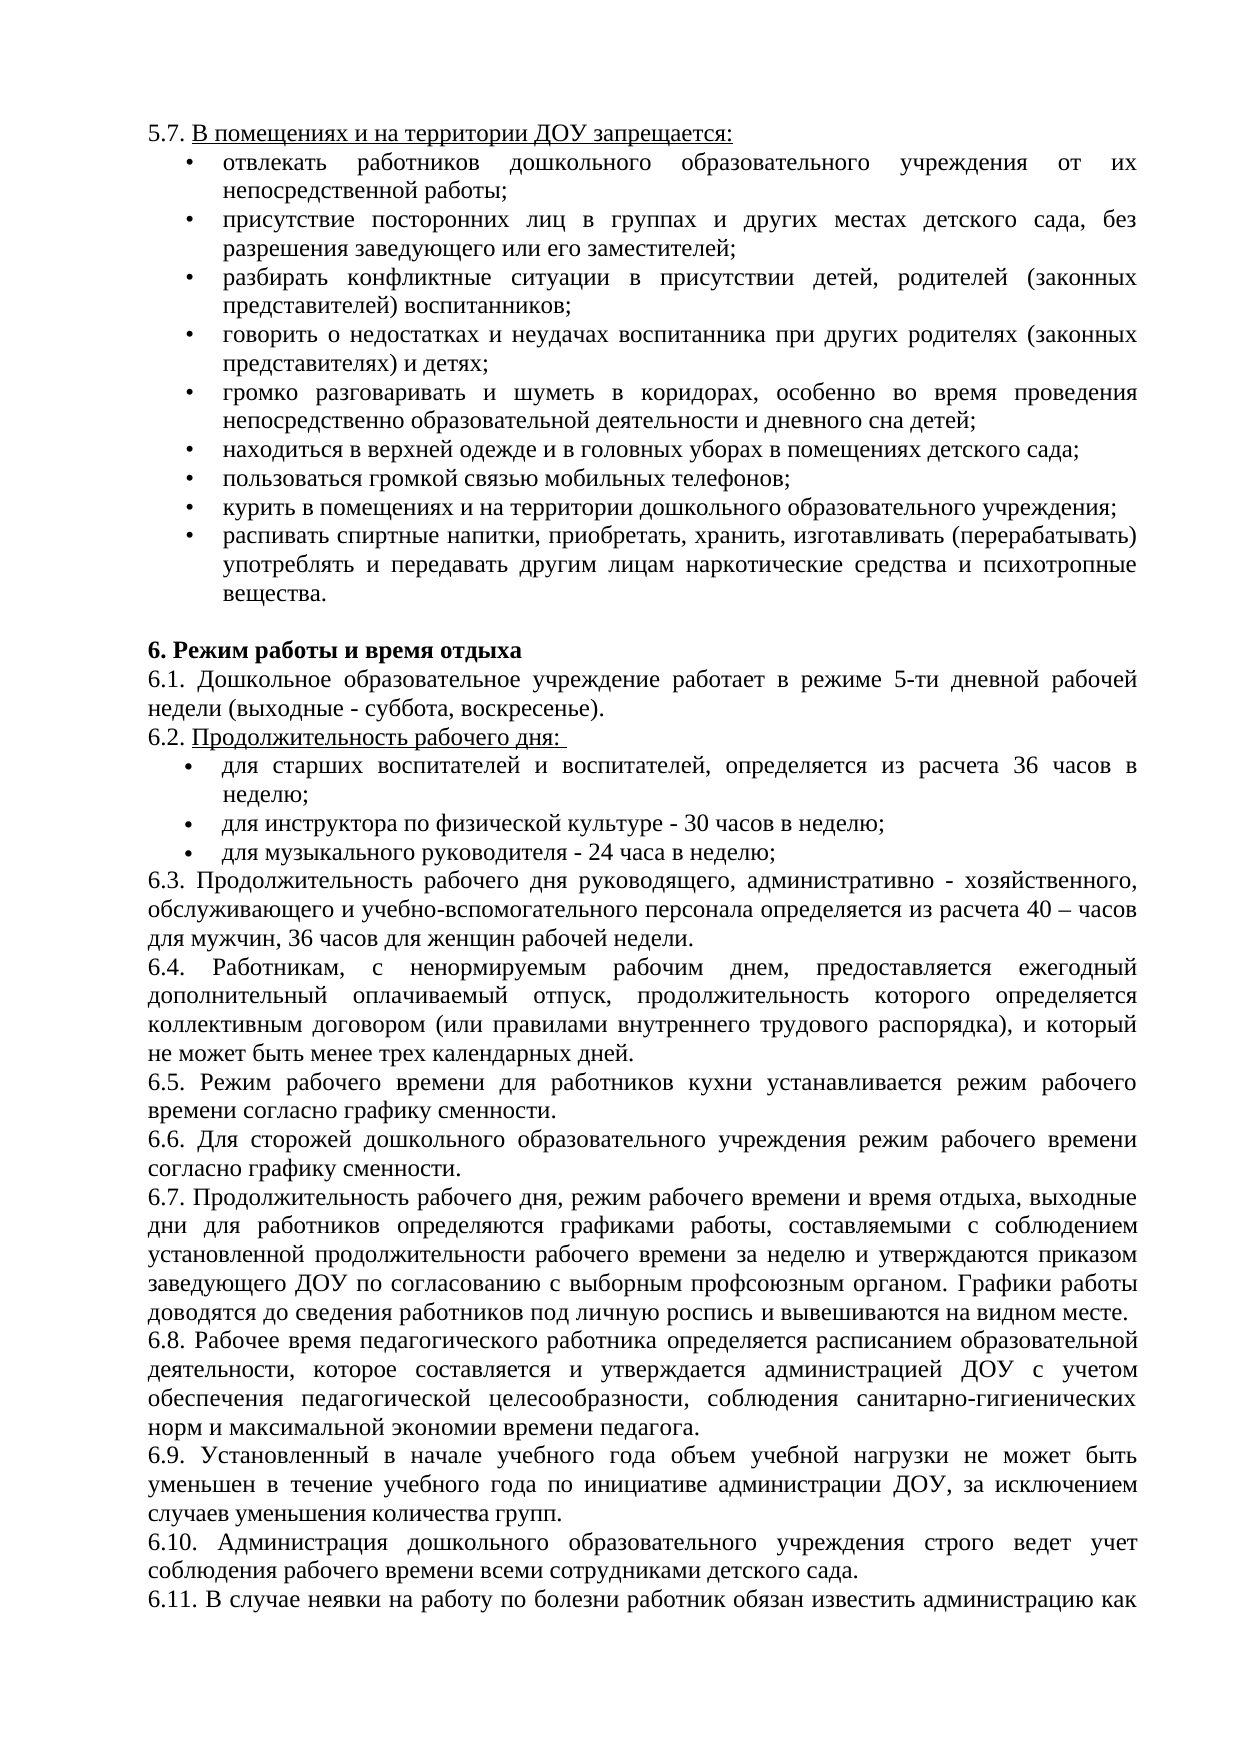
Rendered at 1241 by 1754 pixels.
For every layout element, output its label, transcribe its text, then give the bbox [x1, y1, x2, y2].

list для старших воспитателей и воспитателей, определяется из расчета 36 часов в неделю; [185, 751, 1138, 808]
text 6. Режим работы и время отдыха [148, 636, 1138, 664]
text 6.2. Продолжительность рабочего дня: [148, 722, 1138, 751]
list громко разговаривать и шуметь в коридорах, особенно во время проведения непосредственно образовательной деятельности и дневного сна детей; [185, 377, 1138, 434]
text 6.3. Продолжительность рабочего дня руководящего, административно - хозяйственного, обслуживающего и учебно-вспомогательного персонала определяется из расчета 40 – часов для мужчин, 36 часов для женщин рабочей недели. [148, 866, 1138, 952]
list распивать спиртные напитки, приобретать, хранить, изготавливать (перерабатывать) употреблять и передавать другим лицам наркотические средства и психотропные вещества. [185, 521, 1138, 607]
list для музыкального руководителя - 24 часа в неделю; [185, 837, 1138, 866]
text 6.7. Продолжительность рабочего дня, режим рабочего времени и время отдыха, выходные дни для работников определяются графиками работы, составляемыми с соблюдением установленной продолжительности рабочего времени за неделю и утверждаются приказом заведующего ДОУ по согласованию с выборным профсоюзным органом. Графики работы доводятся до сведения работников под личную роспись и вывешиваются на видном месте. [148, 1182, 1138, 1326]
text 6.6. Для сторожей дошкольного образовательного учреждения режим рабочего времени согласно графику сменности. [148, 1124, 1138, 1182]
list отвлекать работников дошкольного образовательного учреждения от их непосредственной работы; [185, 147, 1138, 204]
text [148, 1584, 1138, 1613]
list курить в помещениях и на территории дошкольного образовательного учреждения; [185, 492, 1138, 521]
list разбирать конфликтные ситуации в присутствии детей, родителей (законных представителей) воспитанников; [185, 262, 1138, 319]
text 6.10. Администрация дошкольного образовательного учреждения строго ведет учет соблюдения рабочего времени всеми сотрудниками детского сада. [148, 1527, 1138, 1584]
list присутствие посторонних лиц в группах и других местах детского сада, без разрешения заведующего или его заместителей; [185, 204, 1138, 262]
text 6.4. Работникам, с ненормируемым рабочим днем, предоставляется ежегодный дополнительный оплачиваемый отпуск, продолжительность которого определяется коллективным договором (или правилами внутреннего трудового распорядка), и который не может быть менее трех календарных дней. [148, 952, 1138, 1067]
text 6.5. Режим рабочего времени для работников кухни устанавливается режим рабочего времени согласно графику сменности. [148, 1067, 1138, 1124]
list говорить о недостатках и неудачах воспитанника при других родителях (законных представителях) и детях; [185, 319, 1138, 377]
list для инструктора по физической культуре - 30 часов в неделю; [185, 808, 1138, 837]
text 6.9. Установленный в начале учебного года объем учебной нагрузки не может быть уменьшен в течение учебного года по инициативе администрации ДОУ, за исключением случаев уменьшения количества групп. [148, 1441, 1138, 1527]
text 5.7. В помещениях и на территории ДОУ запрещается: [148, 118, 1138, 147]
list находиться в верхней одежде и в головных уборах в помещениях детского сада; [185, 434, 1138, 463]
list пользоваться громкой связью мобильных телефонов; [185, 463, 1138, 492]
text 6.1. Дошкольное образовательное учреждение работает в режиме 5-ти дневной рабочей недели (выходные - суббота, воскресенье). [148, 664, 1138, 722]
text 6.8. Рабочее время педагогического работника определяется расписанием образовательной деятельности, которое составляется и утверждается администрацией ДОУ с учетом обеспечения педагогической целесообразности, соблюдения санитарно-гигиенических норм и максимальной экономии времени педагога. [148, 1326, 1138, 1441]
